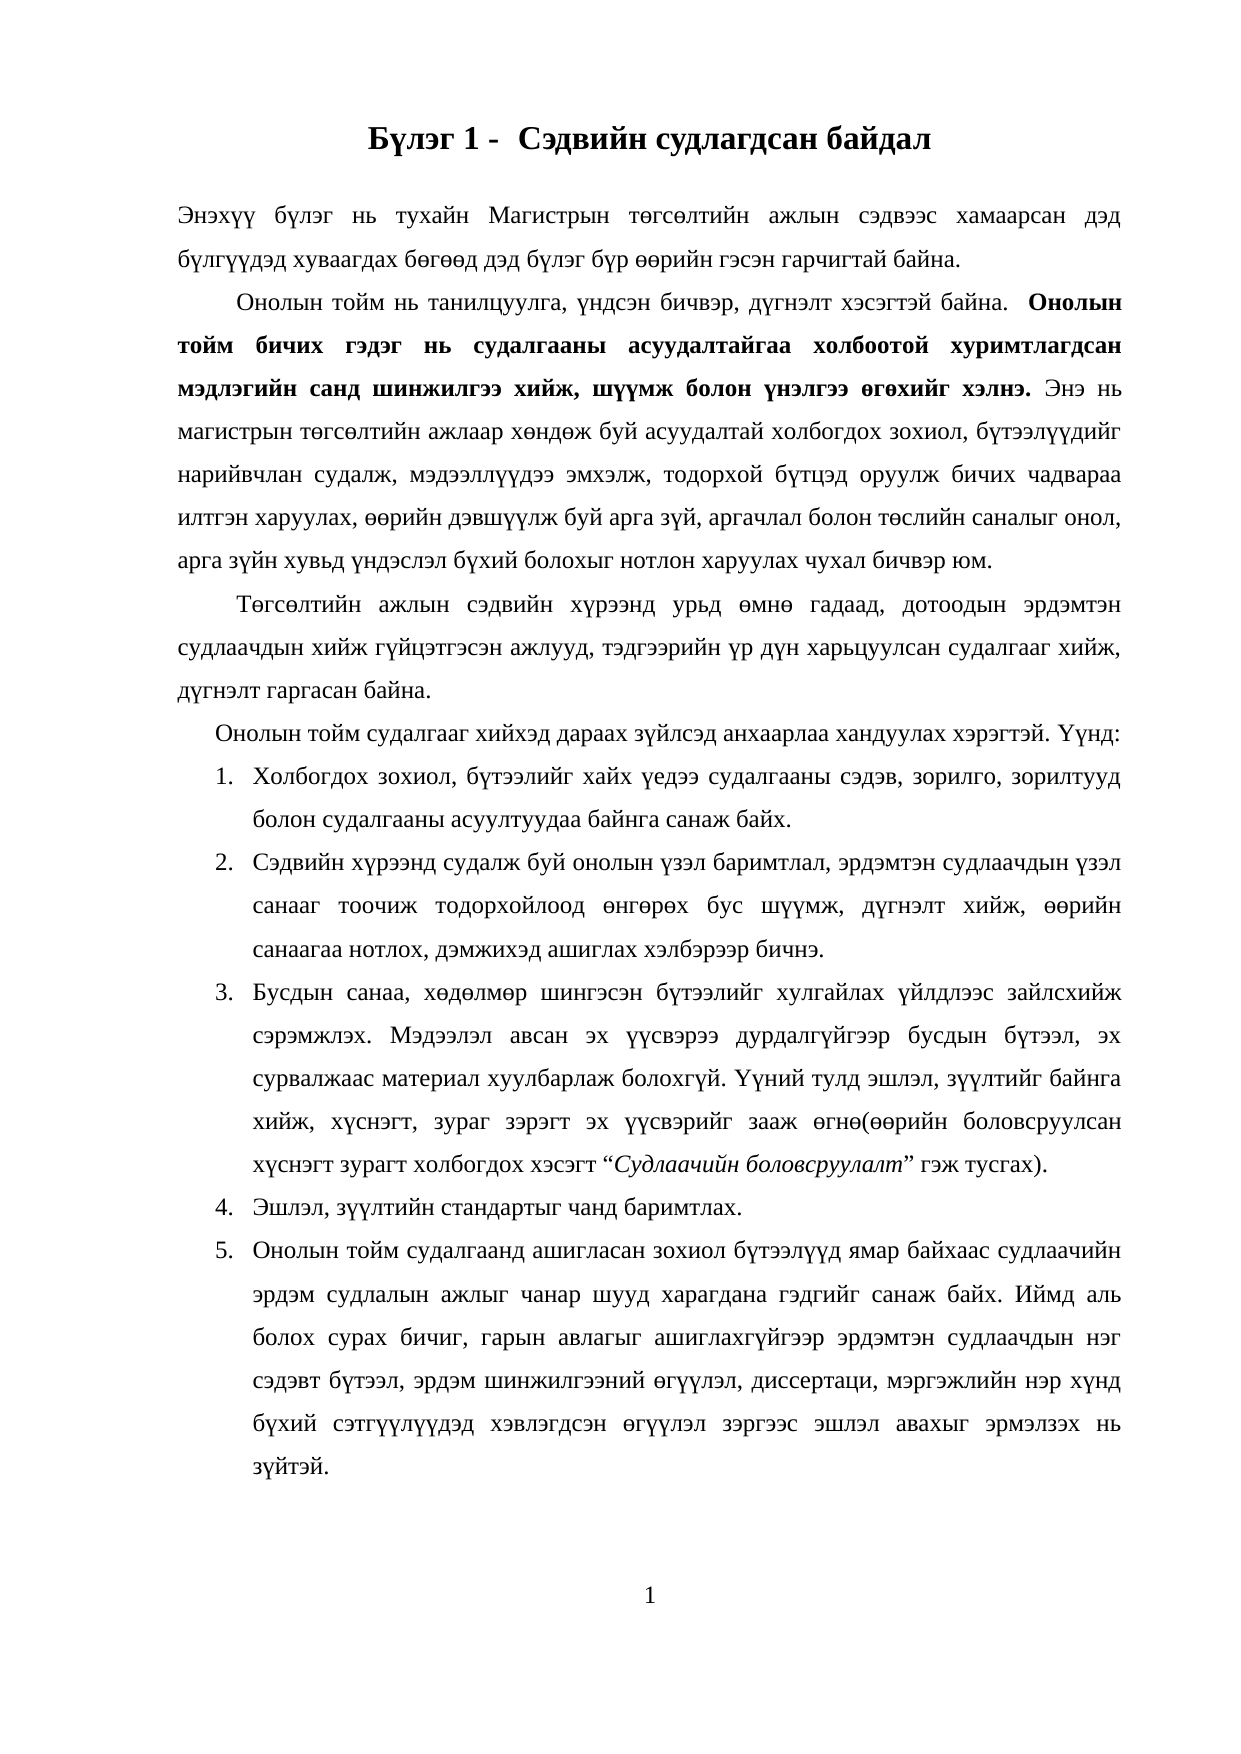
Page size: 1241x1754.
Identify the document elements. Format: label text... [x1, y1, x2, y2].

list Холбогдох зохиол, бүтээлийг хайх үедээ судалгааны сэдэв, зорилго, зорилтууд болон судалгааны асуултуудаа байнга санаж байх. [215, 761, 1122, 833]
list Онолын тойм судалгааг хийхэд дараах зүйлсэд анхаарлаа хандуулах хэрэгтэй. Үүнд: [177, 718, 1122, 747]
list Энэхүү бүлэг нь тухайн Магистрын төгсөлтийн ажлын сэдвээс хамаарсан дэд бүлгүүдэд хуваагдах бөгөөд дэд бүлэг бүр өөрийн гэсэн гарчигтай байна. [177, 201, 1122, 272]
list Төгсөлтийн ажлын сэдвийн хүрээнд урьд өмнө гадаад, дотоодын эрдэмтэн судлаачдын хийж гүйцэтгэсэн ажлууд, тэдгээрийн үр дүн харьцуулсан судалгааг хийж, дүгнэлт гаргасан байна. [177, 589, 1122, 704]
list Онолын тойм нь танилцуулга, үндсэн бичвэр, дүгнэлт хэсэгтэй байна. Онолын тойм бичих гэдэг нь судалгааны асуудалтайгаа холбоотой хуримтлагдсан мэдлэгийн санд шинжилгээ хийж, шүүмж болон үнэлгээ өгөхийг хэлнэ. Энэ нь магистрын төгсөлтийн ажлаар хөндөж буй асуудалтай холбогдох зохиол, бүтээлүүдийг нарийвчлан судалж, мэдээллүүдээ эмхэлж, тодорхой бүтцэд оруулж бичих чадвараа илтгэн харуулах, өөрийн дэвшүүлж буй арга зүй, аргачлал болон төслийн саналыг онол, арга зүйн хувьд үндэслэл бүхий болохыг нотлон харуулах чухал бичвэр юм. [177, 287, 1122, 574]
subtitle Сэдвийн судлагдсан байдал [177, 118, 1122, 156]
list Онолын тойм судалгаанд ашигласан зохиол бүтээлүүд ямар байхаас судлаачийн эрдэм судлалын ажлыг чанар шууд харагдана гэдгийг санаж байх. Иймд аль болох сурах бичиг, гарын авлагыг ашиглахгүйгээр эрдэмтэн судлаачдын нэг сэдэвт бүтээл, эрдэм шинжилгээний өгүүлэл, диссертаци, мэргэжлийн нэр хүнд бүхий сэтгүүлүүдэд хэвлэгдсэн өгүүлэл зэргээс эшлэл авахыг эрмэлзэх нь зүйтэй. [215, 1236, 1122, 1480]
list Бусдын санаа, хөдөлмөр шингэсэн бүтээлийг хулгайлах үйлдлээс зайлсхийж сэрэмжлэх. Мэдээлэл авсан эх үүсвэрээ дурдалгүйгээр бусдын бүтээл, эх сурвалжаас материал хуулбарлаж болохгүй. Үүний тулд эшлэл, зүүлтийг байнга хийж, хүснэгт, зураг зэрэгт эх үүсвэрийг зааж өгнө(өөрийн боловсруулсан хүснэгт зурагт холбогдох хэсэгт “Судлаачийн боловсруулалт” гэж тусгах). [215, 977, 1122, 1178]
list Сэдвийн хүрээнд судалж буй онолын үзэл баримтлал, эрдэмтэн судлаачдын үзэл санааг тоочиж тодорхойлоод өнгөрөх бус шүүмж, дүгнэлт хийж, өөрийн санаагаа нотлох, дэмжихэд ашиглах хэлбэрээр бичнэ. [215, 847, 1122, 962]
list Эшлэл, зүүлтийн стандартыг чанд баримтлах. [215, 1192, 1122, 1221]
